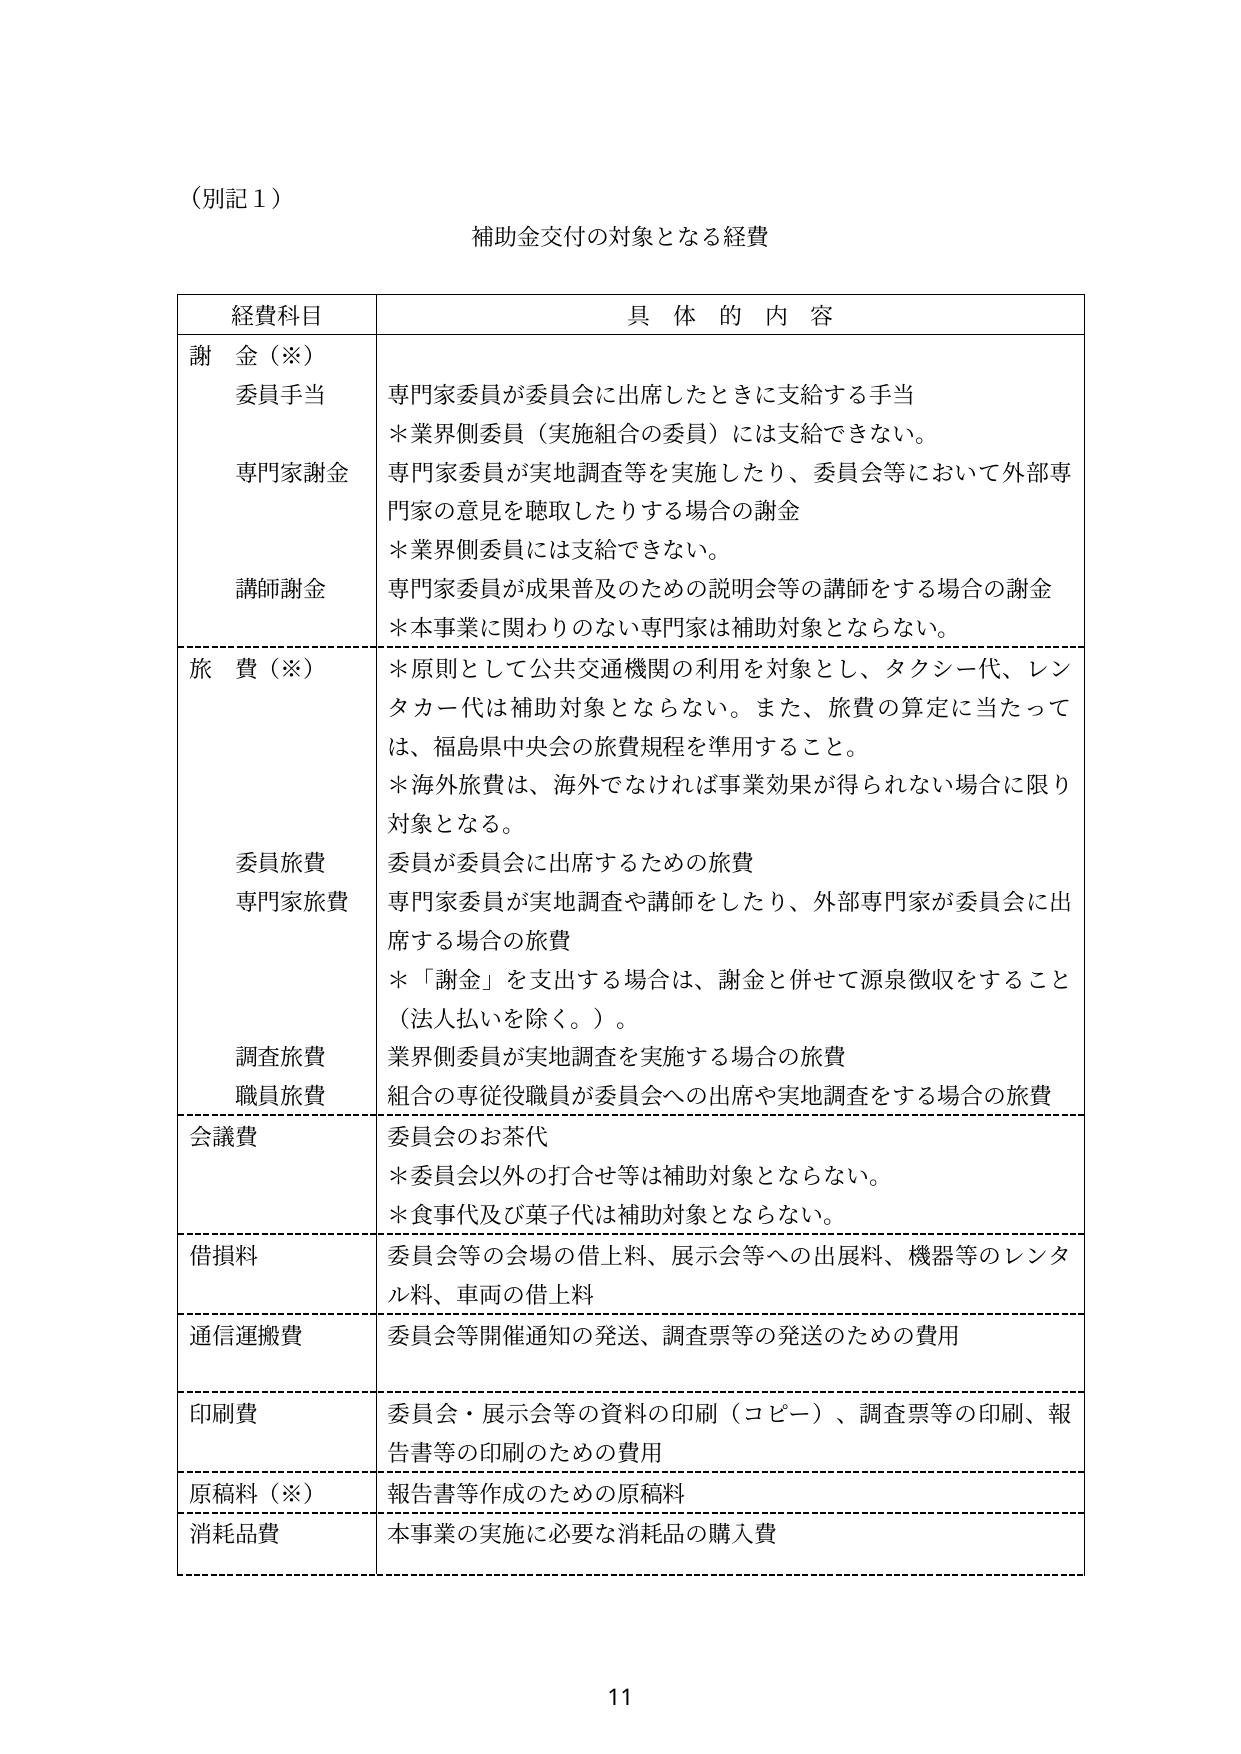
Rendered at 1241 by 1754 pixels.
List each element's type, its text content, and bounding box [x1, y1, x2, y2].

table_cell 原稿料（※） [178, 1471, 376, 1512]
table_cell 会議費 [178, 1114, 376, 1233]
text 補助金交付の対象となる経費 [177, 216, 1063, 255]
table_cell 借損料 [178, 1233, 376, 1313]
table_cell 委員会等の会場の借上料、展示会等への出展料、機器等のレンタル料、車両の借上料 [377, 1233, 1084, 1313]
table_cell 委員会のお茶代 ＊委員会以外の打合せ等は補助対象とならない。 ＊食事代及び菓子代は補助対象とならない。 [377, 1114, 1084, 1233]
text （別記１） [177, 178, 1063, 216]
table_header 経費科目 [178, 295, 376, 334]
table_cell 専門家委員が委員会に出席したときに支給する手当 ＊業界側委員（実施組合の委員）には支給できない。 専門家委員が実地調査等を実施したり、委員会等において外部専門家の意見を聴取したりする場合の謝金 ＊業界側委員には支給できない。 専門家委員が成果普及のための説明会等の講師をする場合の謝金 ＊本事業に関わりのない専門家は補助対象とならない。 [377, 335, 1084, 646]
table_cell 旅 費（※） 委員旅費 専門家旅費 調査旅費 職員旅費 [178, 646, 376, 1114]
table_cell 通信運搬費 [178, 1313, 376, 1391]
table_cell 謝 金（※） 委員手当 専門家謝金 講師謝金 [178, 335, 376, 646]
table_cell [377, 1512, 1084, 1574]
table_cell 委員会・展示会等の資料の印刷（コピー）、調査票等の印刷、報告書等の印刷のための費用 [377, 1391, 1084, 1471]
table_cell 消耗品費 [178, 1512, 376, 1574]
table_cell 報告書等作成のための原稿料 [377, 1471, 1084, 1512]
table_header 具 体 的 内 容 [377, 295, 1084, 334]
table_cell ＊原則として公共交通機関の利用を対象とし、タクシー代、レンタカー代は補助対象とならない。また、旅費の算定に当たっては、福島県中央会の旅費規程を準用すること。 ＊海外旅費は、海外でなければ事業効果が得られない場合に限り対象となる。 委員が委員会に出席するための旅費 専門家委員が実地調査や講師をしたり、外部専門家が委員会に出席する場合の旅費 ＊「謝金」を支出する場合は、謝金と併せて源泉徴収をすること（法人払いを除く。）。 業界側委員が実地調査を実施する場合の旅費 組合の専従役職員が委員会への出席や実地調査をする場合の旅費 [377, 646, 1084, 1114]
table_cell 委員会等開催通知の発送、調査票等の発送のための費用 [377, 1313, 1084, 1391]
table_cell 印刷費 [178, 1391, 376, 1471]
